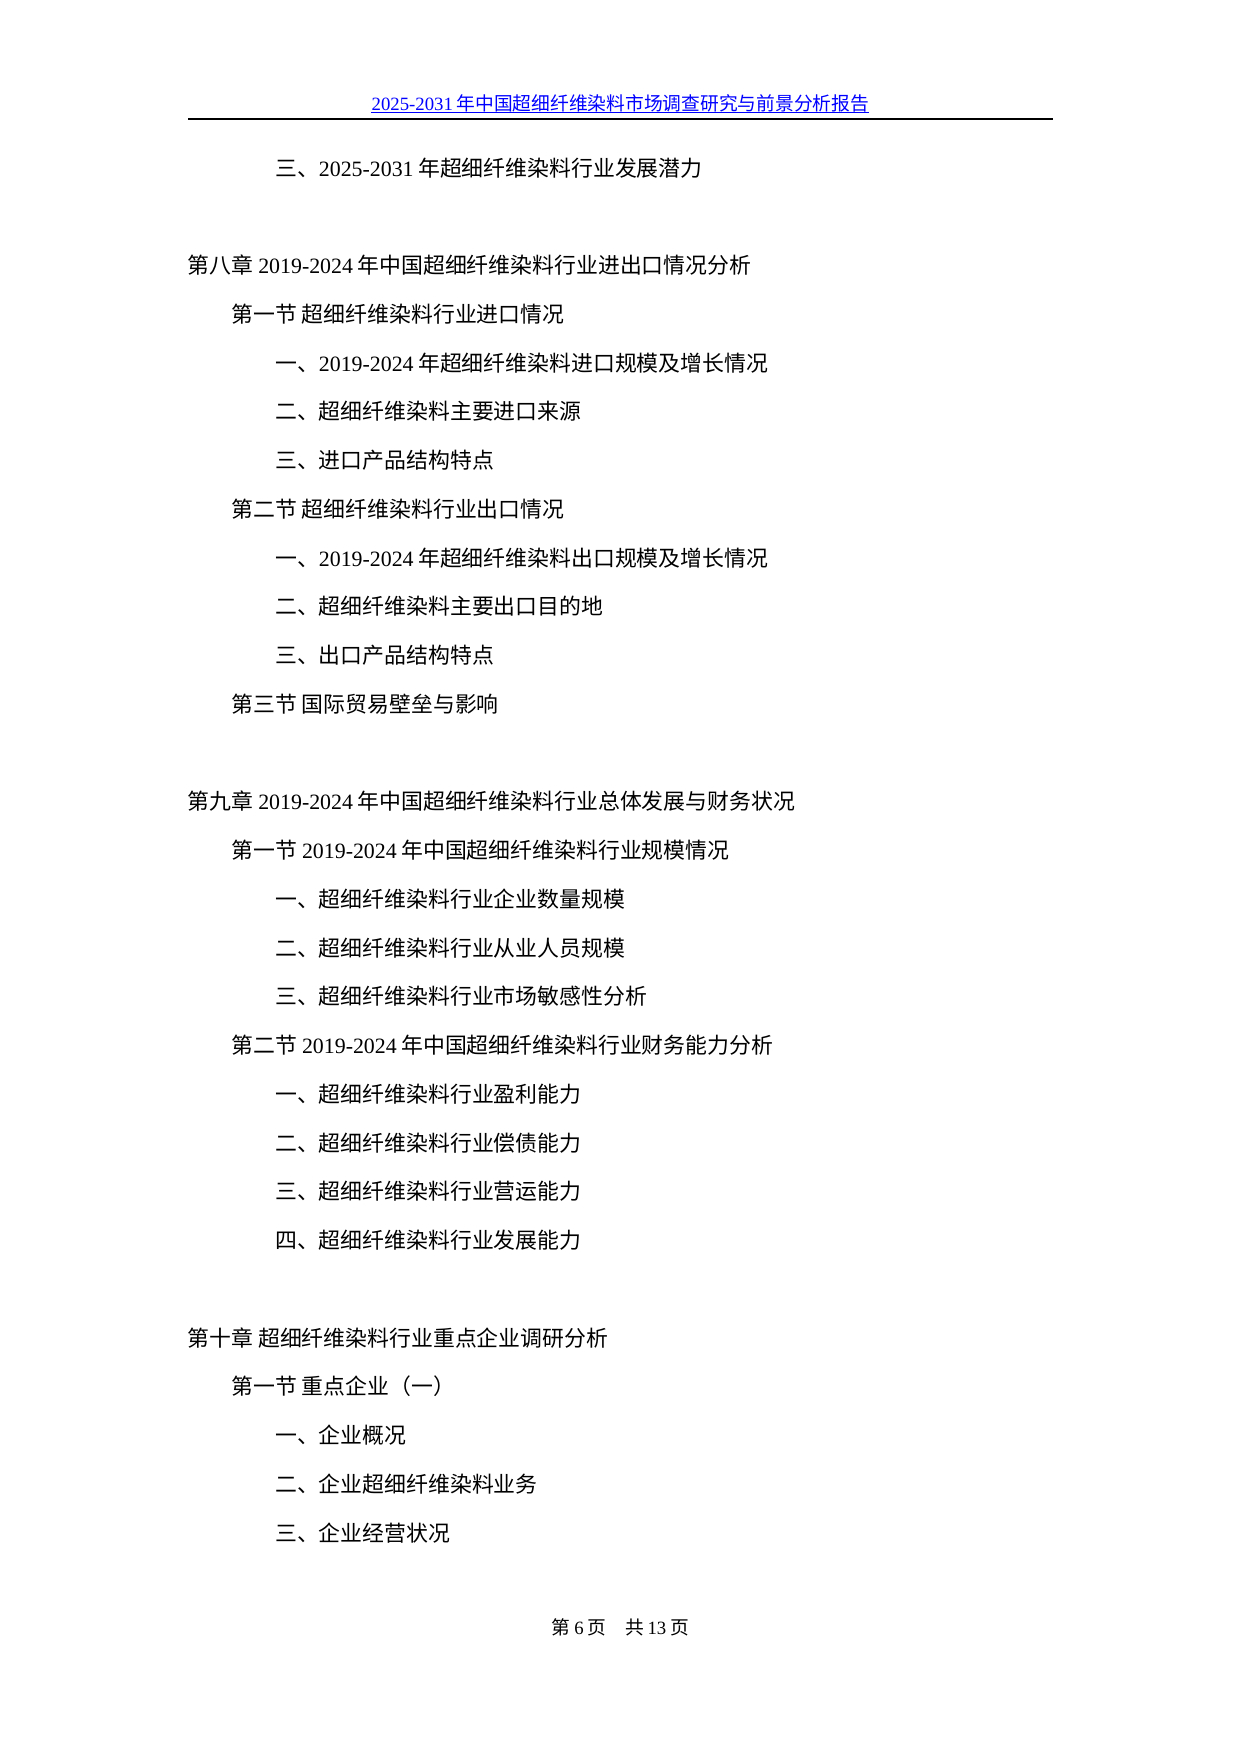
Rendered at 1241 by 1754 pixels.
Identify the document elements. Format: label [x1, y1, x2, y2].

text [187, 150, 1053, 1548]
